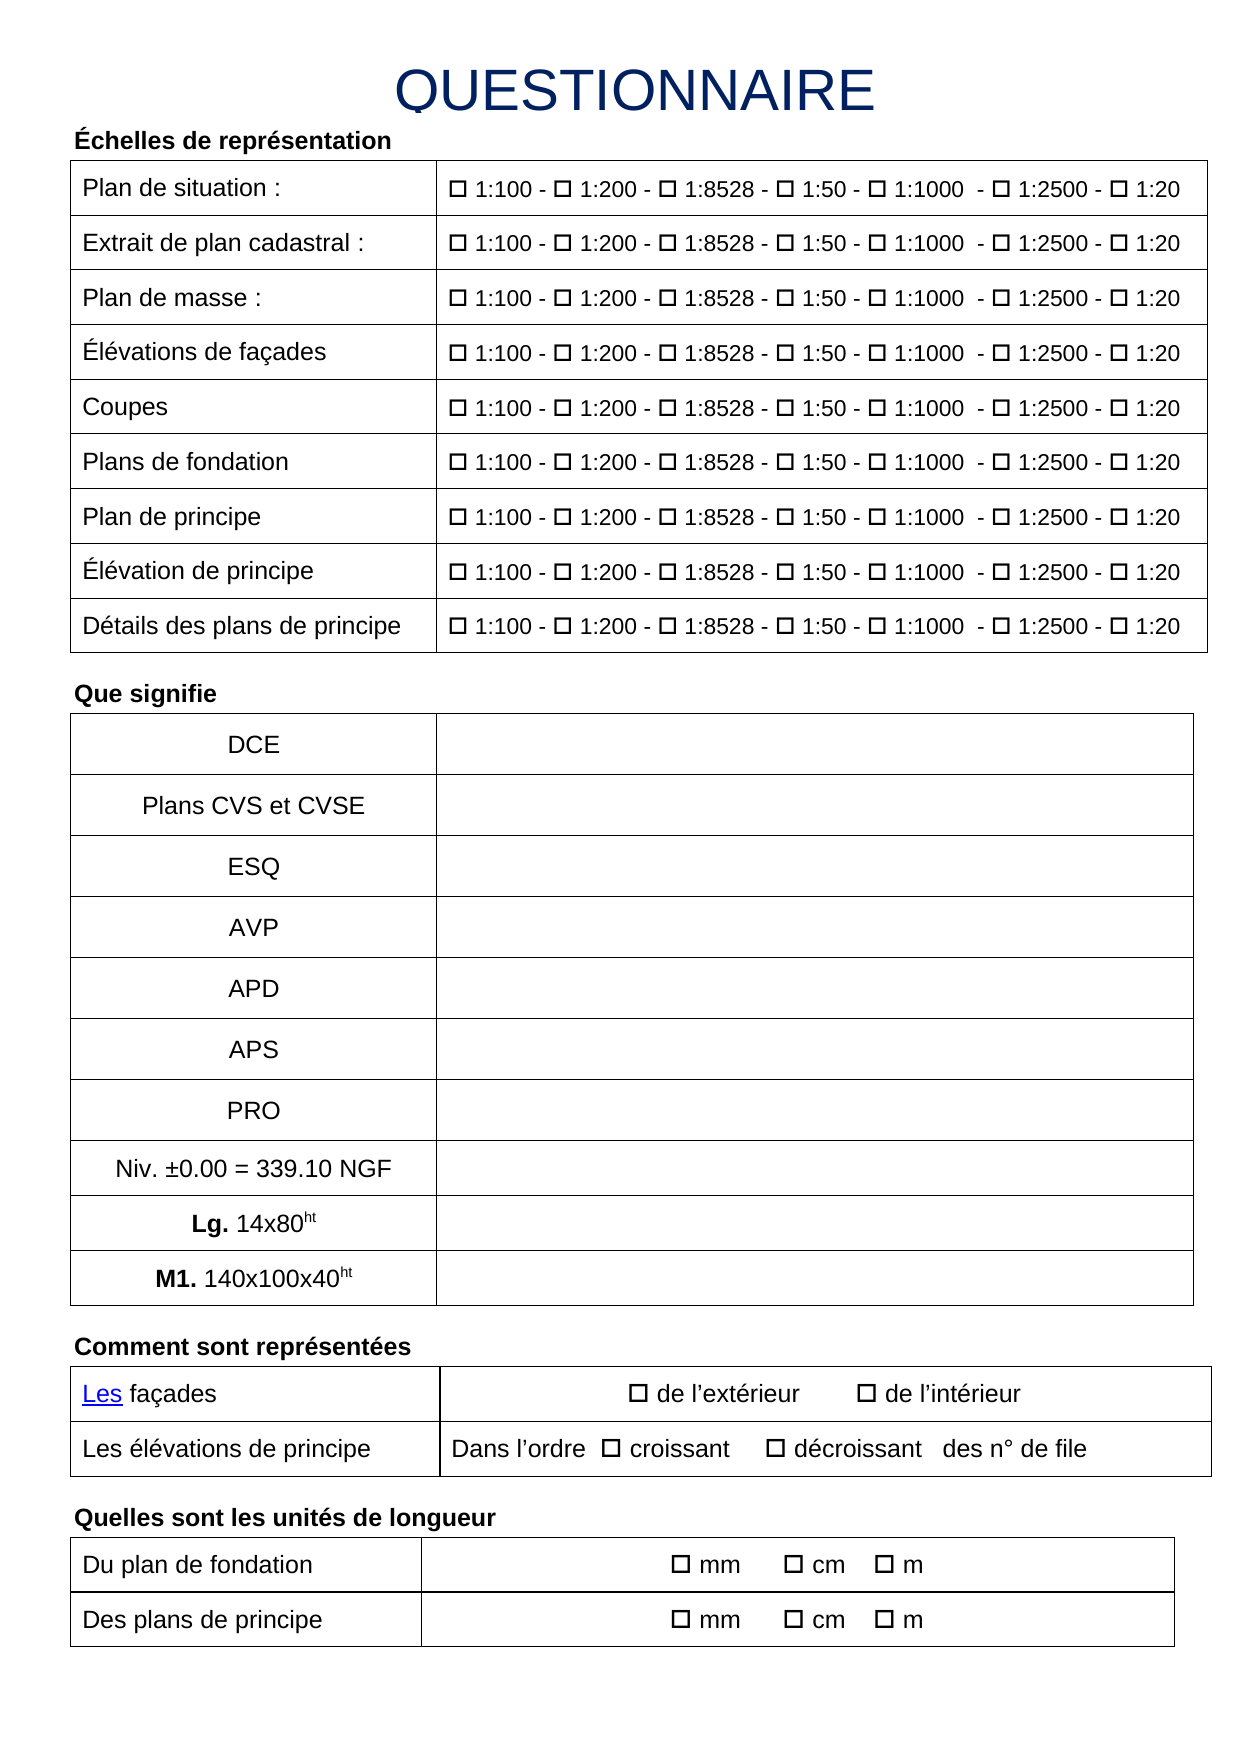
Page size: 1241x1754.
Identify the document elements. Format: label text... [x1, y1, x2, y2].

table_cell [437, 958, 1193, 1018]
table_cell APD [71, 958, 436, 1018]
table_cell 1:100 - 1:200 - 1:8528 - 1:50 - 1:1000 - 1:2500 - 1:20 [437, 325, 1207, 379]
table_cell 1:100 - 1:200 - 1:8528 - 1:50 - 1:1000 - 1:2500 - 1:20 [437, 216, 1207, 269]
table_cell Plan de masse : [71, 270, 436, 324]
table_cell [437, 1141, 1193, 1195]
table_cell 1:100 - 1:200 - 1:8528 - 1:50 - 1:1000 - 1:2500 - 1:20 [437, 380, 1207, 433]
table_cell Des plans de principe [71, 1593, 421, 1646]
table_cell Niv. ±0.00 = 339.10 NGF [71, 1141, 436, 1195]
table_cell 1:100 - 1:200 - 1:8528 - 1:50 - 1:1000 - 1:2500 - 1:20 [437, 270, 1207, 324]
table_cell [437, 775, 1193, 835]
table_header Du plan de fondation [71, 1538, 421, 1591]
subtitle Comment sont représentées [74, 1332, 1062, 1361]
table_cell 1:100 - 1:200 - 1:8528 - 1:50 - 1:1000 - 1:2500 - 1:20 [437, 434, 1207, 488]
table_cell [437, 836, 1193, 896]
table_header DCE [71, 714, 436, 774]
table_cell Élévation de principe [71, 544, 436, 597]
table_cell Coupes [71, 380, 436, 433]
table_cell [437, 1196, 1193, 1250]
table_header Les façades [71, 1367, 439, 1421]
table_cell [437, 1019, 1193, 1079]
table_cell Plan de principe [71, 489, 436, 543]
table_cell [437, 1080, 1193, 1140]
table_cell PRO [71, 1080, 436, 1140]
table_header mm cm m [422, 1538, 1174, 1591]
table_cell Les élévations de principe [71, 1422, 439, 1476]
table_cell M1. 140x100x40ht [71, 1251, 436, 1305]
table_header 1:100 - 1:200 - 1:8528 - 1:50 - 1:1000 - 1:2500 - 1:20 [437, 161, 1207, 214]
table_cell Lg. 14x80ht [71, 1196, 436, 1250]
table_cell 1:100 - 1:200 - 1:8528 - 1:50 - 1:1000 - 1:2500 - 1:20 [437, 599, 1207, 652]
table_cell 1:100 - 1:200 - 1:8528 - 1:50 - 1:1000 - 1:2500 - 1:20 [437, 489, 1207, 543]
subtitle Échelles de représentation [74, 126, 1062, 155]
table_header Plan de situation : [71, 161, 436, 214]
table_cell [437, 1251, 1193, 1305]
table_cell Extrait de plan cadastral : [71, 216, 436, 269]
table_cell AVP [71, 897, 436, 957]
table_cell APS [71, 1019, 436, 1079]
table_header de l’extérieur de l’intérieur [441, 1367, 1211, 1421]
table_cell Dans l’ordre croissant décroissant des n° de file [441, 1422, 1211, 1476]
table_cell Plans CVS et CVSE [71, 775, 436, 835]
table_cell ESQ [71, 836, 436, 896]
subtitle Que signifie [74, 679, 1062, 708]
table_cell [437, 897, 1193, 957]
subtitle Quelles sont les unités de longueur [74, 1503, 1062, 1531]
table_cell Élévations de façades [71, 325, 436, 379]
table_header [437, 714, 1193, 774]
table_cell mm cm m [422, 1593, 1174, 1646]
table_cell Détails des plans de principe [71, 599, 436, 652]
table_cell Plans de fondation [71, 434, 436, 488]
table_cell 1:100 - 1:200 - 1:8528 - 1:50 - 1:1000 - 1:2500 - 1:20 [437, 544, 1207, 597]
